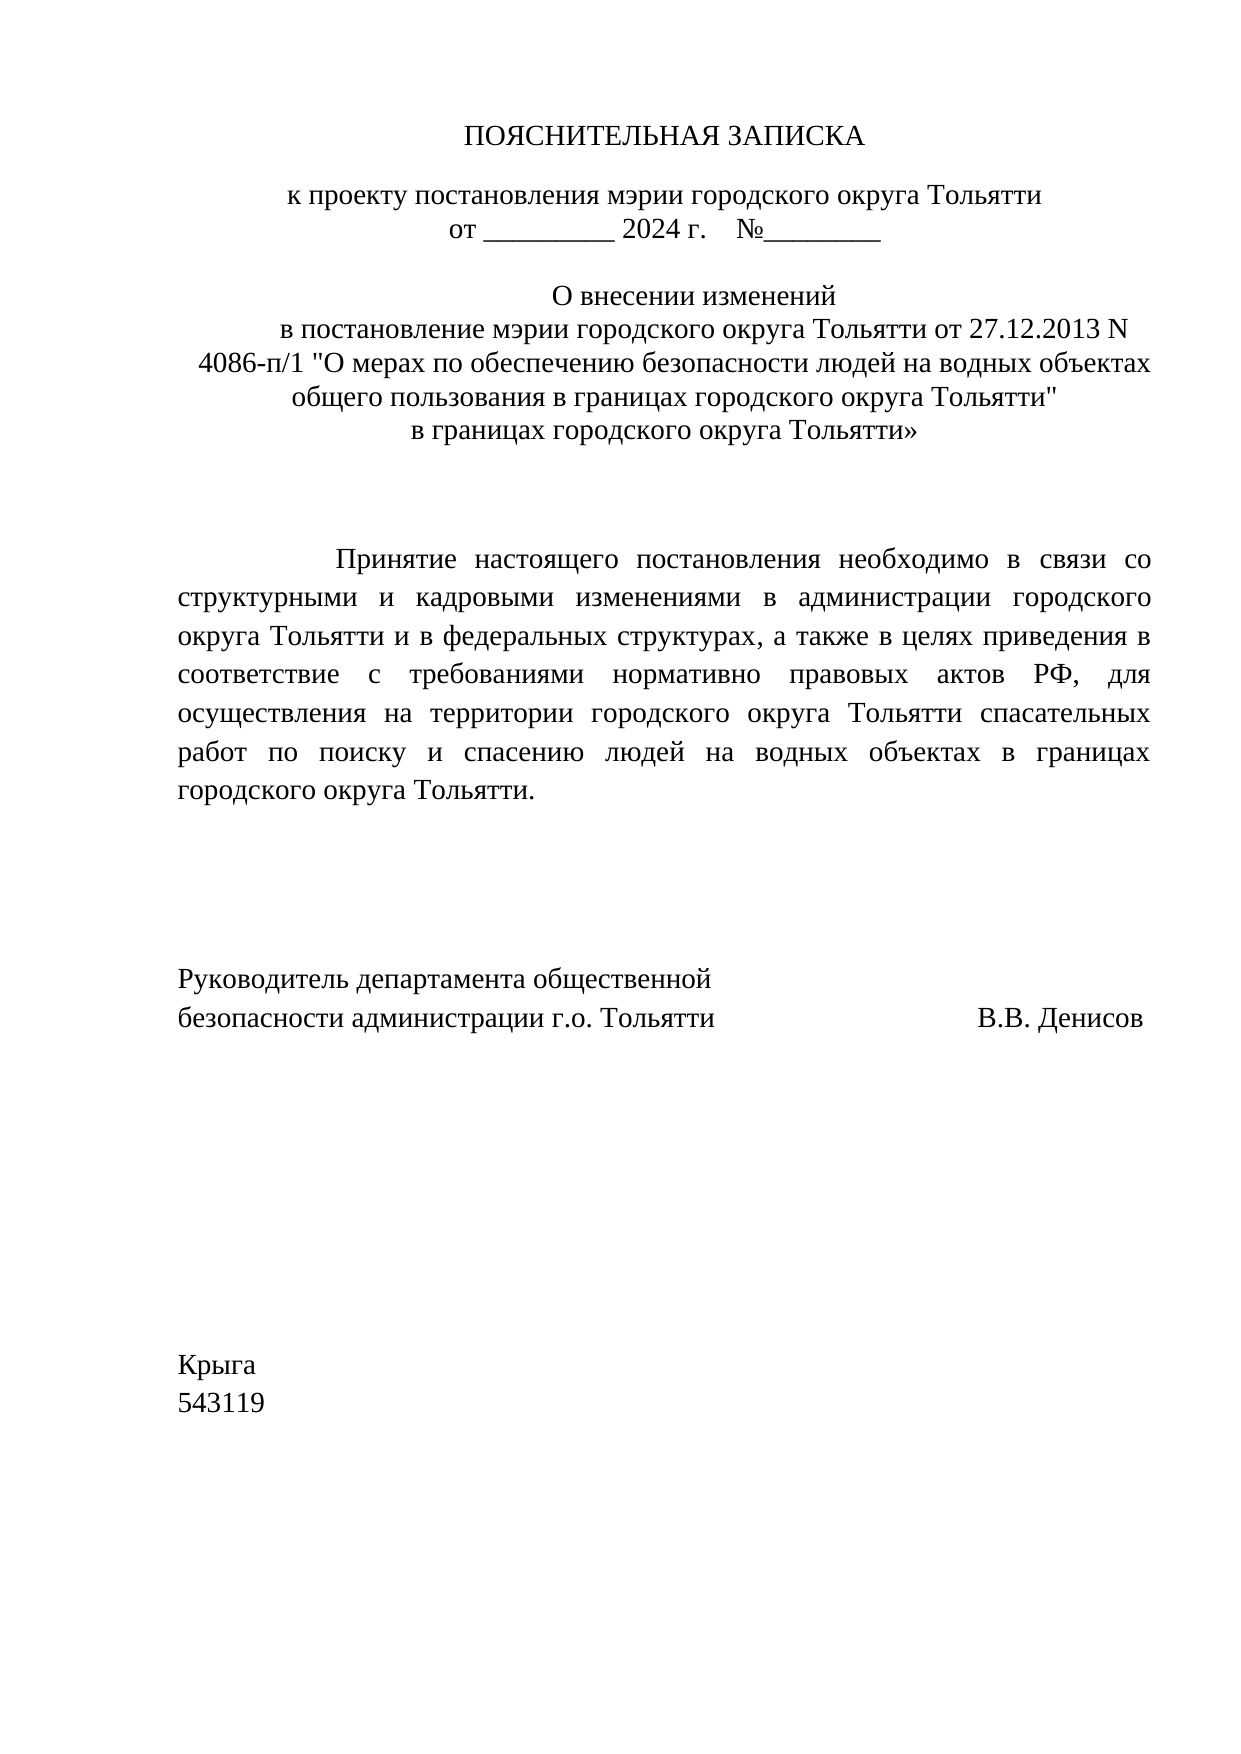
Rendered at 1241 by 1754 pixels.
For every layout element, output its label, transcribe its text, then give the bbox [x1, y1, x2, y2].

text ПОЯСНИТЕЛЬНАЯ ЗАПИСКА [177, 118, 1152, 152]
text от _________ 2024 г. №________ [177, 211, 1152, 244]
text 543119 [177, 1386, 1152, 1419]
text Крыга [177, 1347, 1152, 1381]
text О внесении изменений [177, 278, 1152, 312]
text безопасности администрации г.о. Тольятти В.В. Денисов [177, 1000, 1152, 1034]
text к проекту постановления мэрии городского округа Тольятти [177, 177, 1152, 211]
text Руководитель департамента общественной [177, 962, 1152, 995]
text в границах городского округа Тольятти» [177, 412, 1152, 446]
text Принятие настоящего постановления необходимо в связи со структурными и кадровыми изменениями в администрации городского округа Тольятти и в федеральных структурах, а также в целях приведения в соответствие с требованиями нормативно правовых актов РФ, для осуществления на территории городского округа Тольятти спасательных работ по поиску и спасению людей на водных объектах в границах городского округа Тольятти. [177, 541, 1152, 806]
text в постановление мэрии городского округа Тольятти от 27.12.2013 N 4086-п/1 "О мерах по обеспечению безопасности людей на водных объектах общего пользования в границах городского округа Тольятти" [198, 312, 1152, 412]
